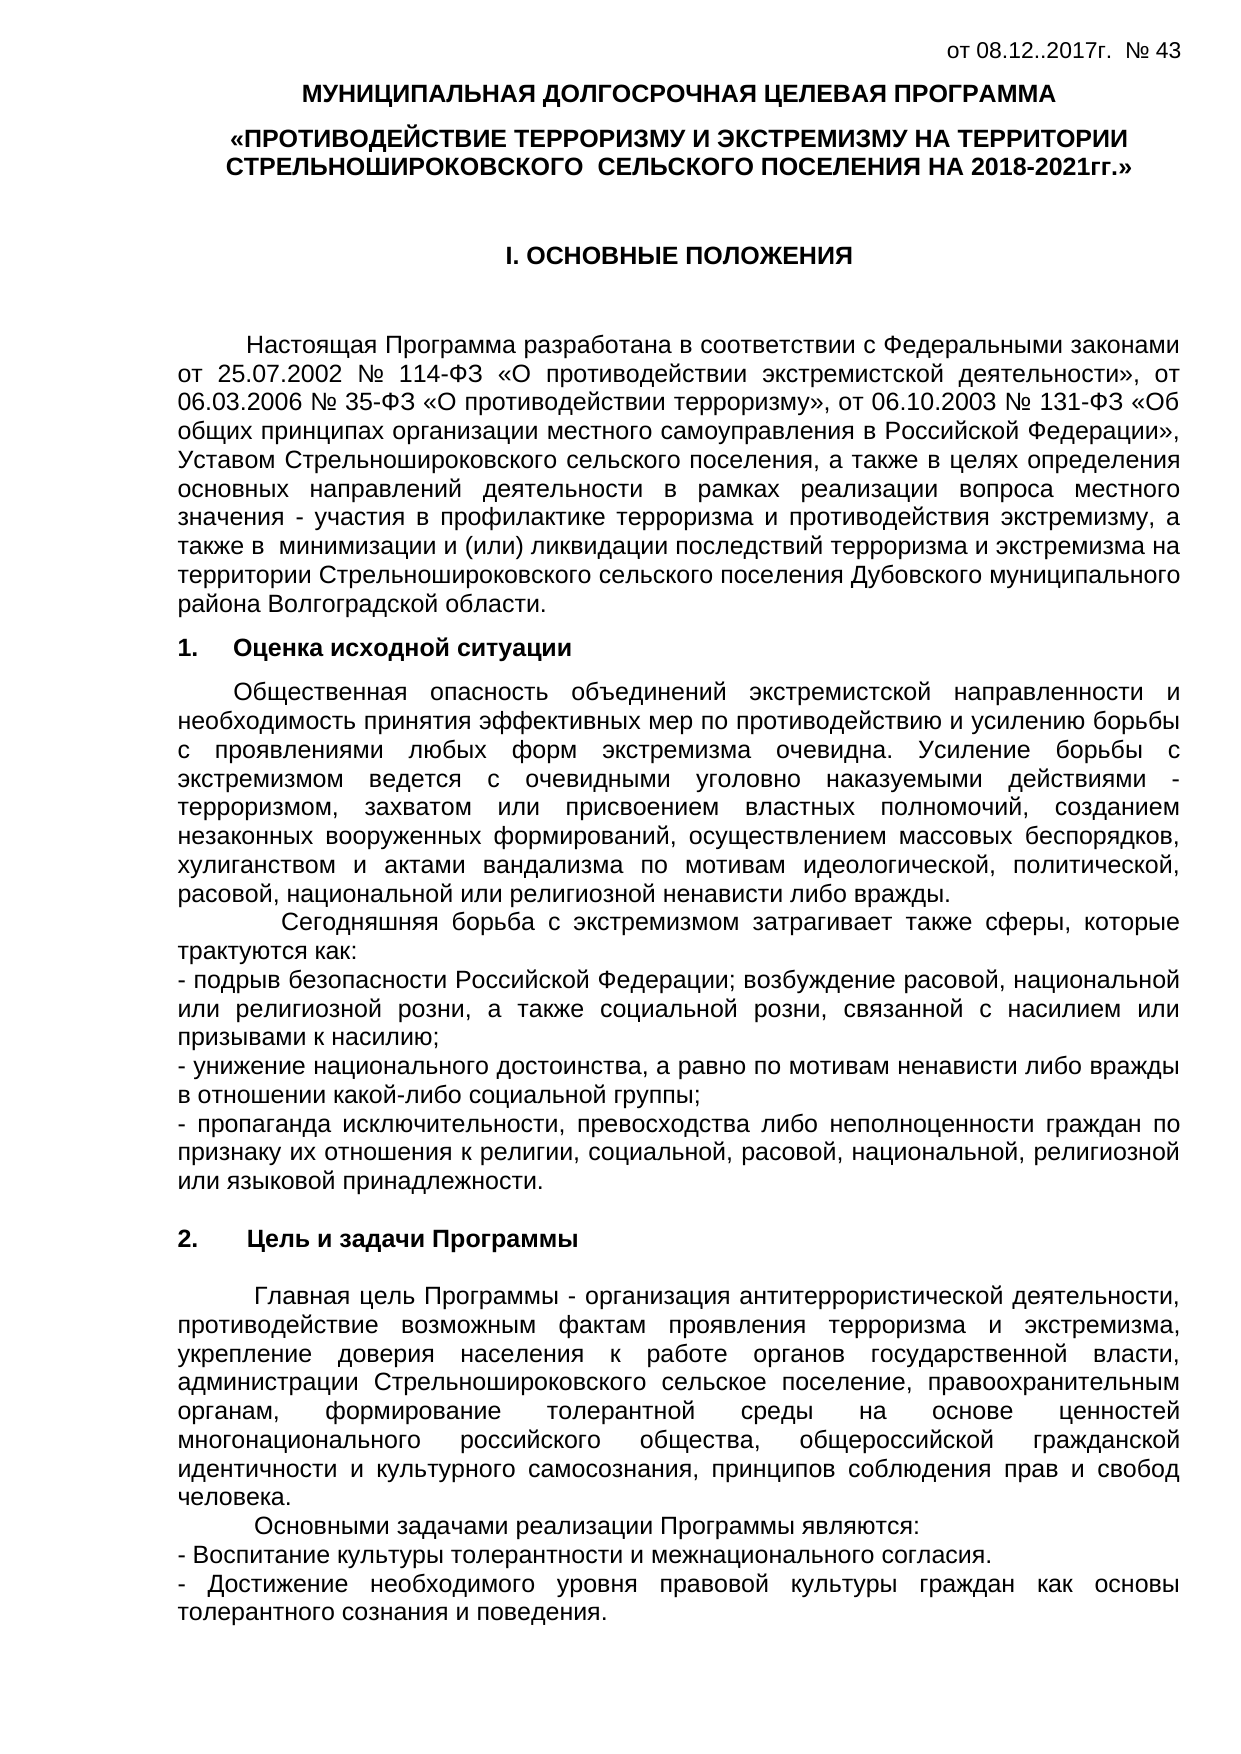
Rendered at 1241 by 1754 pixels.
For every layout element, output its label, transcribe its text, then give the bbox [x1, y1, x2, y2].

text МУНИЦИПАЛЬНАЯ ДОЛГОСРОЧНАЯ ЦЕЛЕВАЯ ПРОГРАММА [177, 79, 1181, 108]
text Главная цель Программы - организация антитеррористической деятельности, противодействие возможным фактам проявления терроризма и экстремизма, укрепление доверия населения к работе органов государственной власти, администрации Стрельношироковского сельское поселение, правоохранительным органам, формирование толерантной среды на основе ценностей многонационального российского общества, общероссийской гражданской идентичности и культурного самосознания, принципов соблюдения прав и свобод человека. [177, 1281, 1181, 1511]
text - пропаганда исключительности, превосходства либо неполноценности граждан по признаку их отношения к религии, социальной, расовой, национальной, религиозной или языковой принадлежности. [177, 1108, 1181, 1195]
text 2. Цель и задачи Программы [177, 1223, 1181, 1252]
text 1. Оценка исходной ситуации [177, 633, 1181, 662]
text - Достижение необходимого уровня правовой культуры граждан как основы толерантного сознания и поведения. [177, 1568, 1181, 1626]
text «ПРОТИВОДЕЙСТВИЕ ТЕРРОРИЗМУ И ЭКСТРЕМИЗМУ НА ТЕРРИТОРИИ СТРЕЛЬНОШИРОКОВСКОГО СЕЛЬСКОГО ПОСЕЛЕНИЯ НА 2018-2021гг.» [177, 123, 1181, 181]
text I. ОСНОВНЫЕ ПОЛОЖЕНИЯ [177, 241, 1181, 270]
text Сегодняшняя борьба с экстремизмом затрагивает также сферы, которые трактуются как: [177, 907, 1181, 965]
text - Воспитание культуры толерантности и межнационального согласия. [177, 1540, 1181, 1568]
text от 08.12..2017г. № 43 [177, 37, 1181, 63]
text Настоящая Программа разработана в соответствии с Федеральными законами от 25.07.2002 № 114-ФЗ «О противодействии экстремистской деятельности», от 06.03.2006 № 35-ФЗ «О противодействии терроризму», от 06.10.2003 № 131-ФЗ «Об общих принципах организации местного самоуправления в Российской Федерации», Уставом Стрельношироковского сельского поселения, а также в целях определения основных направлений деятельности в рамках реализации вопроса местного значения - участия в профилактике терроризма и противодействия экстремизму, а также в минимизации и (или) ликвидации последствий терроризма и экстремизма на территории Стрельношироковского сельского поселения Дубовского муниципального района Волгоградской области. [177, 330, 1181, 617]
text - подрыв безопасности Российской Федерации; возбуждение расовой, национальной или религиозной розни, а также социальной розни, связанной с насилием или призывами к насилию; [177, 965, 1181, 1051]
text - унижение национального достоинства, а равно по мотивам ненависти либо вражды в отношении какой-либо социальной группы; [177, 1051, 1181, 1108]
text Основными задачами реализации Программы являются: [177, 1511, 1181, 1540]
text Общественная опасность объединений экстремистской направленности и необходимость принятия эффективных мер по противодействию и усилению борьбы с проявлениями любых форм экстремизма очевидна. Усиление борьбы с экстремизмом ведется с очевидными уголовно наказуемыми действиями - терроризмом, захватом или присвоением властных полномочий, созданием незаконных вооруженных формирований, осуществлением массовых беспорядков, хулиганством и актами вандализма по мотивам идеологической, политической, расовой, национальной или религиозной ненависти либо вражды. [177, 677, 1181, 907]
